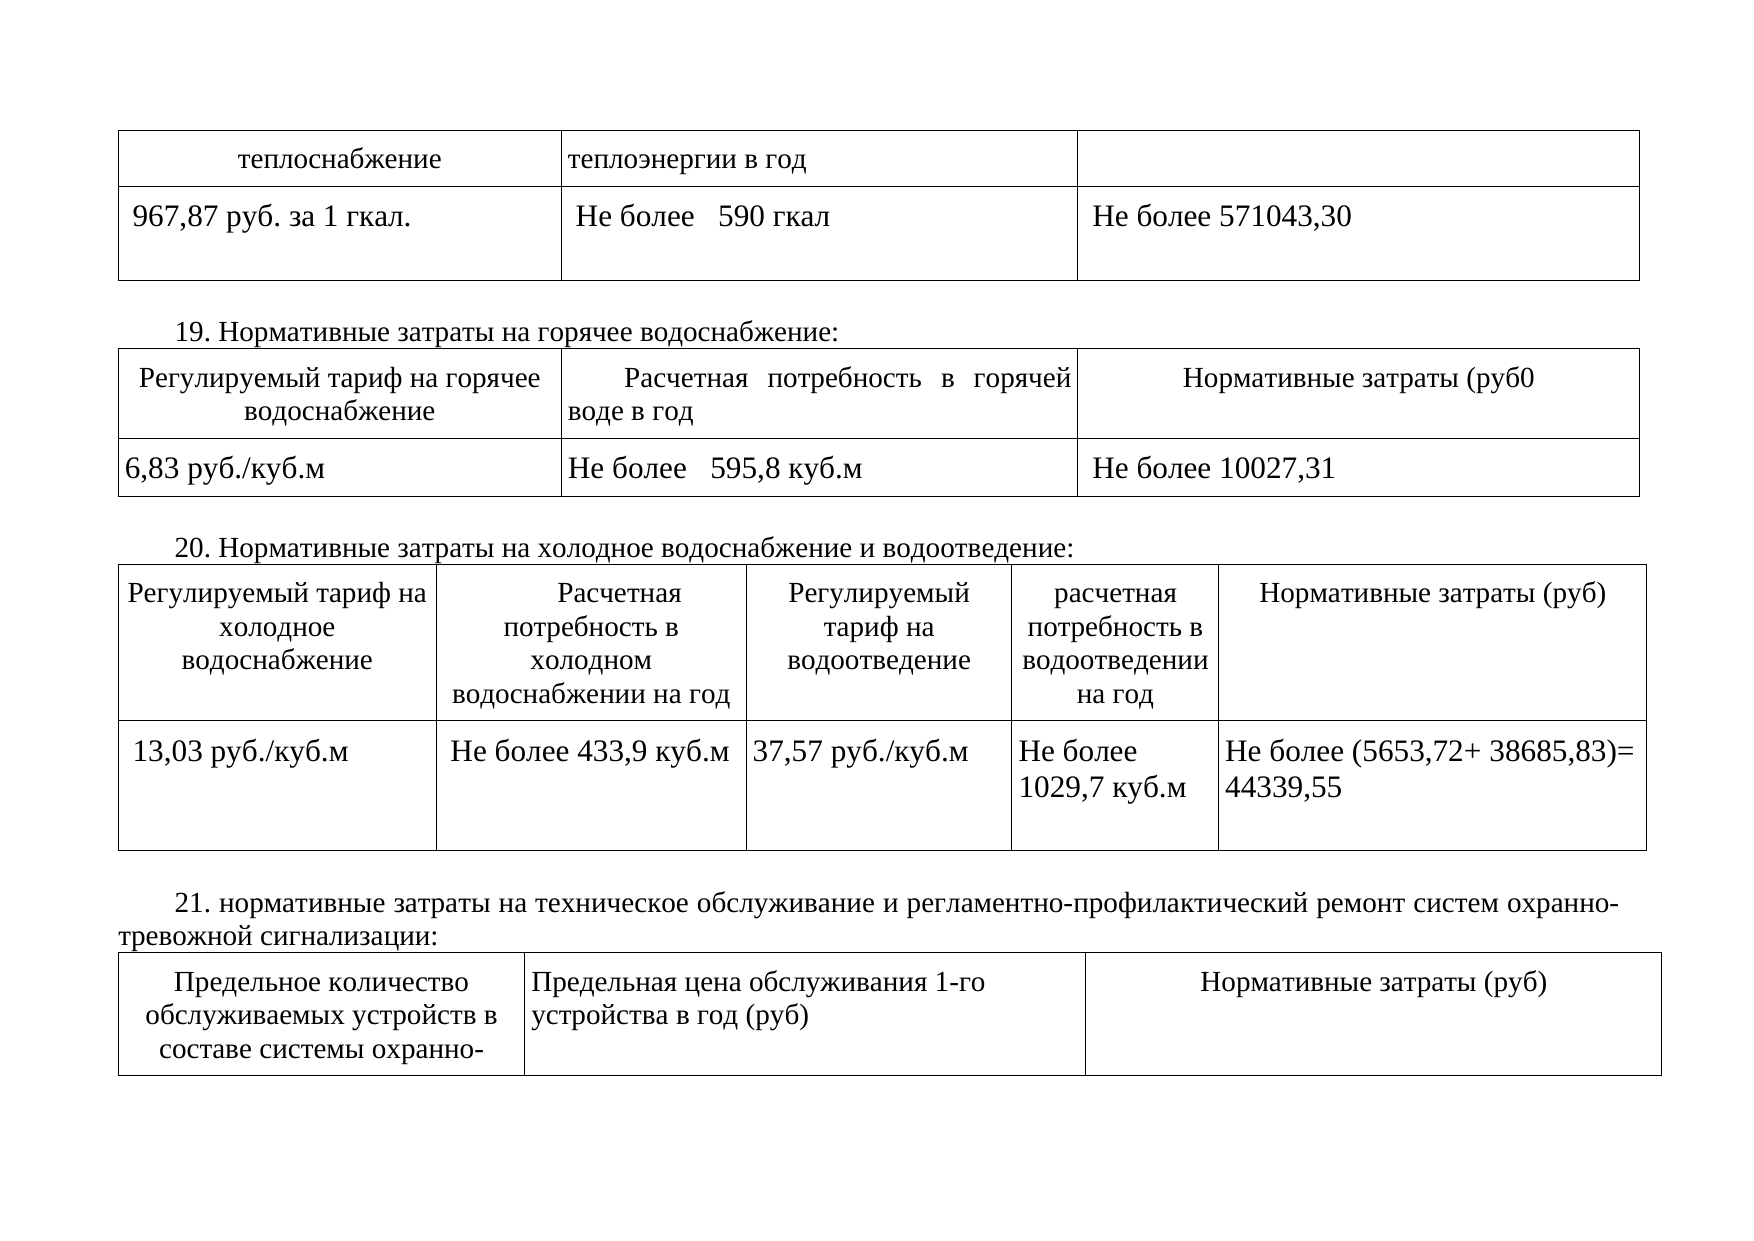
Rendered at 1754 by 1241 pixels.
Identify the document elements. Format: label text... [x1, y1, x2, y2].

table_cell Не более 433,9 куб.м [437, 721, 746, 850]
table_cell 6,83 руб./куб.м [119, 439, 561, 496]
table_cell Не более (5653,72+ 38685,83)= 44339,55 [1219, 721, 1646, 850]
table_cell Не более 590 гкал [562, 187, 1077, 280]
table_cell 37,57 руб./куб.м [747, 721, 1011, 850]
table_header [119, 131, 561, 186]
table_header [525, 953, 1085, 1075]
table_cell 13,03 руб./куб.м [119, 721, 436, 850]
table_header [562, 131, 1077, 186]
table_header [1086, 953, 1661, 1075]
table_header Регулируемый тариф на горячее водоснабжение [119, 349, 561, 437]
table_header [1078, 131, 1639, 186]
text 19. Нормативные затраты на горячее водоснабжение: [118, 314, 1621, 348]
table_header расчетная потребность в водоотведении на год [1012, 565, 1218, 720]
table_header Нормативные затраты (руб) [1219, 565, 1646, 720]
text 21. нормативные затраты на техническое обслуживание и регламентно-профилактический ремонт систем охранно-тревожной сигнализации: [118, 885, 1621, 952]
table_cell Не более 595,8 куб.м [562, 439, 1077, 496]
table_cell Не более 10027,31 [1078, 439, 1639, 496]
text 20. Нормативные затраты на холодное водоснабжение и водоотведение: [118, 530, 1621, 564]
table_header Расчетная потребность в холодном водоснабжении на год [437, 565, 746, 720]
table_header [119, 953, 524, 1075]
table_cell 967,87 руб. за 1 гкал. [119, 187, 561, 280]
table_cell Не более 571043,30 [1078, 187, 1639, 280]
table_header Нормативные затраты (руб0 [1078, 349, 1639, 437]
table_header Расчетная потребность в горячей воде в год [562, 349, 1077, 437]
table_header Регулируемый тариф на водоотведение [747, 565, 1011, 720]
table_header Регулируемый тариф на холодное водоснабжение [119, 565, 436, 720]
table_cell Не более 1029,7 куб.м [1012, 721, 1218, 850]
